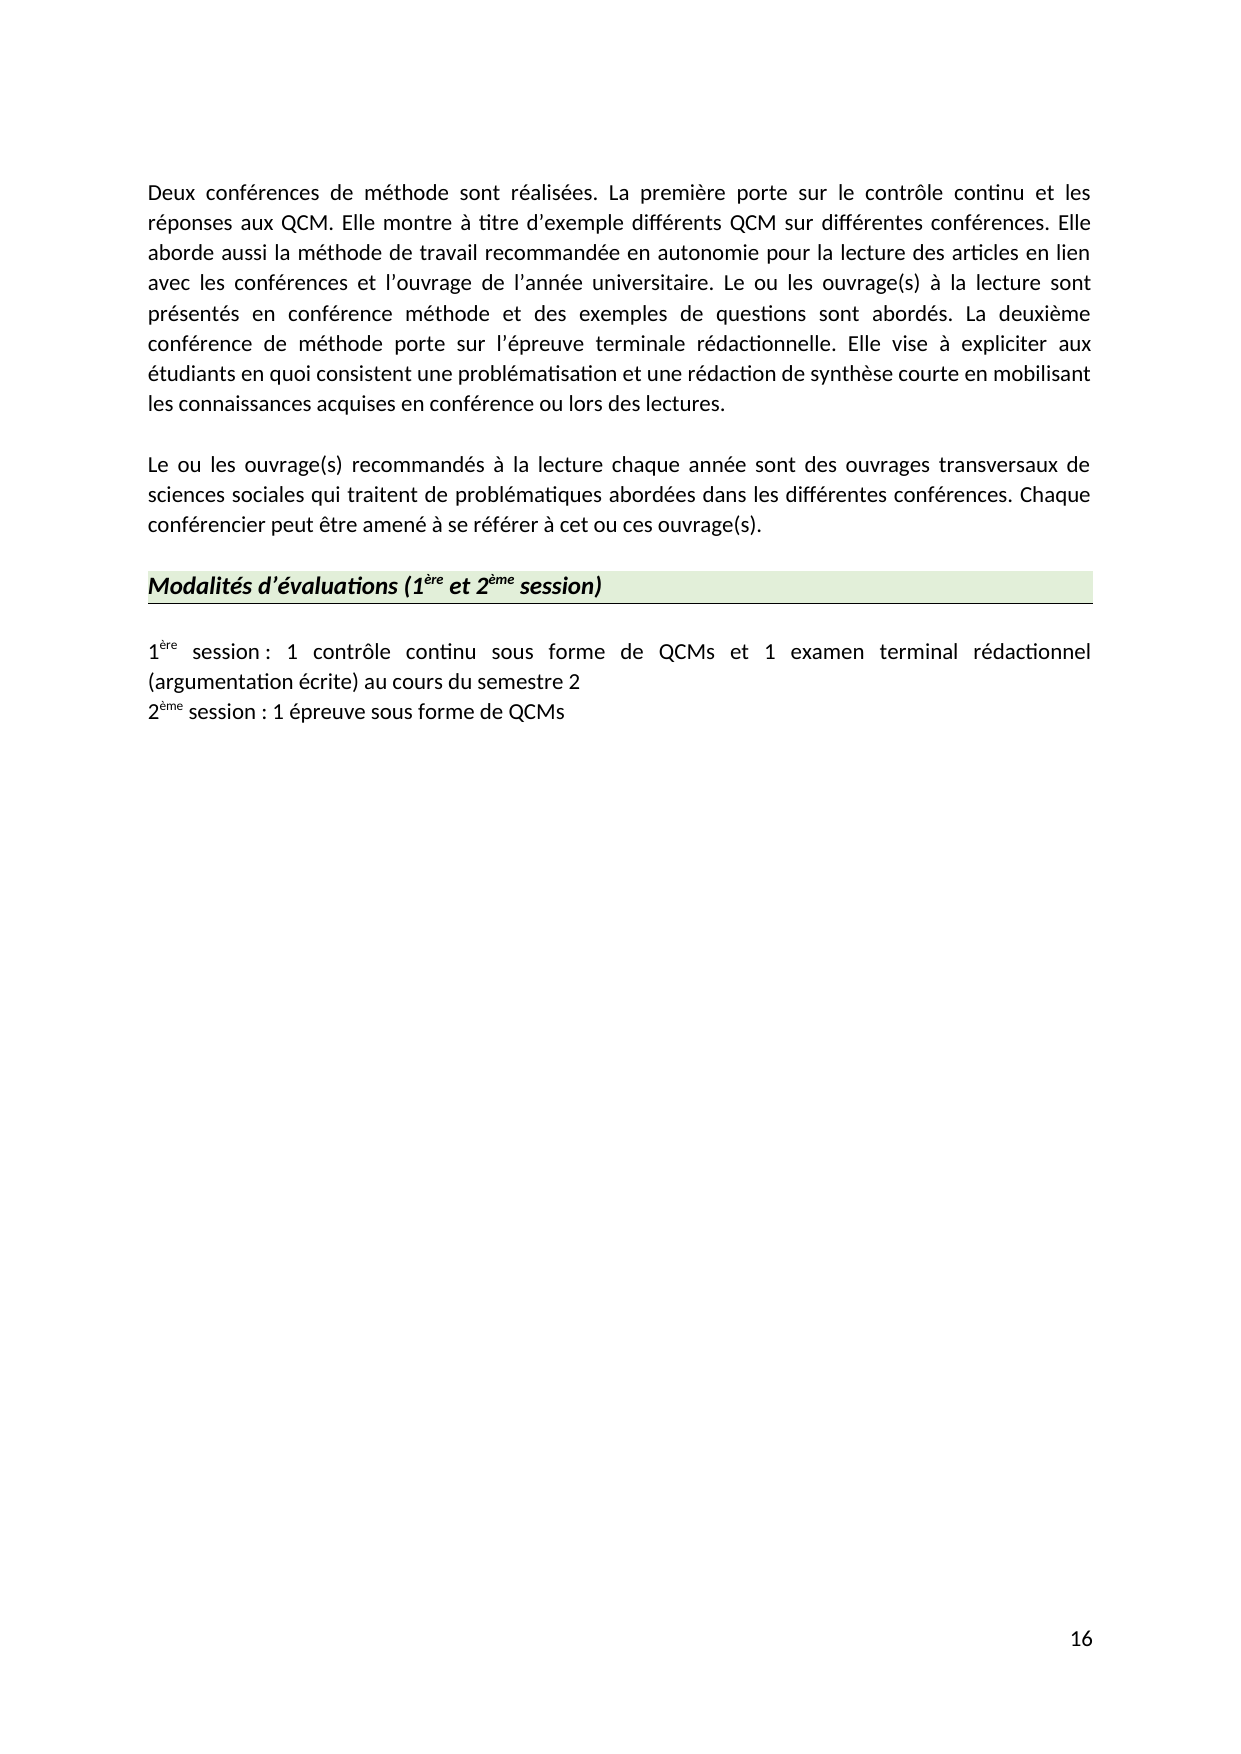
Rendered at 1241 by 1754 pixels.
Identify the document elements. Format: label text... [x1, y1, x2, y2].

text 2ème session : 1 épreuve sous forme de QCMs [148, 697, 1093, 725]
text 1ère session : 1 contrôle continu sous forme de QCMs et 1 examen terminal rédactionnel (argumentation écrite) au cours du semestre 2 [148, 637, 1093, 695]
text Le ou les ouvrage(s) recommandés à la lecture chaque année sont des ouvrages transversaux de sciences sociales qui traitent de problématiques abordées dans les différentes conférences. Chaque conférencier peut être amené à se référer à cet ou ces ouvrage(s). [148, 450, 1093, 538]
text Modalités d’évaluations (1ère et 2ème session) [148, 571, 1093, 603]
text Deux conférences de méthode sont réalisées. La première porte sur le contrôle continu et les réponses aux QCM. Elle montre à titre d’exemple différents QCM sur différentes conférences. Elle aborde aussi la méthode de travail recommandée en autonomie pour la lecture des articles en lien avec les conférences et l’ouvrage de l’année universitaire. Le ou les ouvrage(s) à la lecture sont présentés en conférence méthode et des exemples de questions sont abordés. La deuxième conférence de méthode porte sur l’épreuve terminale rédactionnelle. Elle vise à expliciter aux étudiants en quoi consistent une problématisation et une rédaction de synthèse courte en mobilisant les connaissances acquises en conférence ou lors des lectures. [148, 178, 1093, 417]
